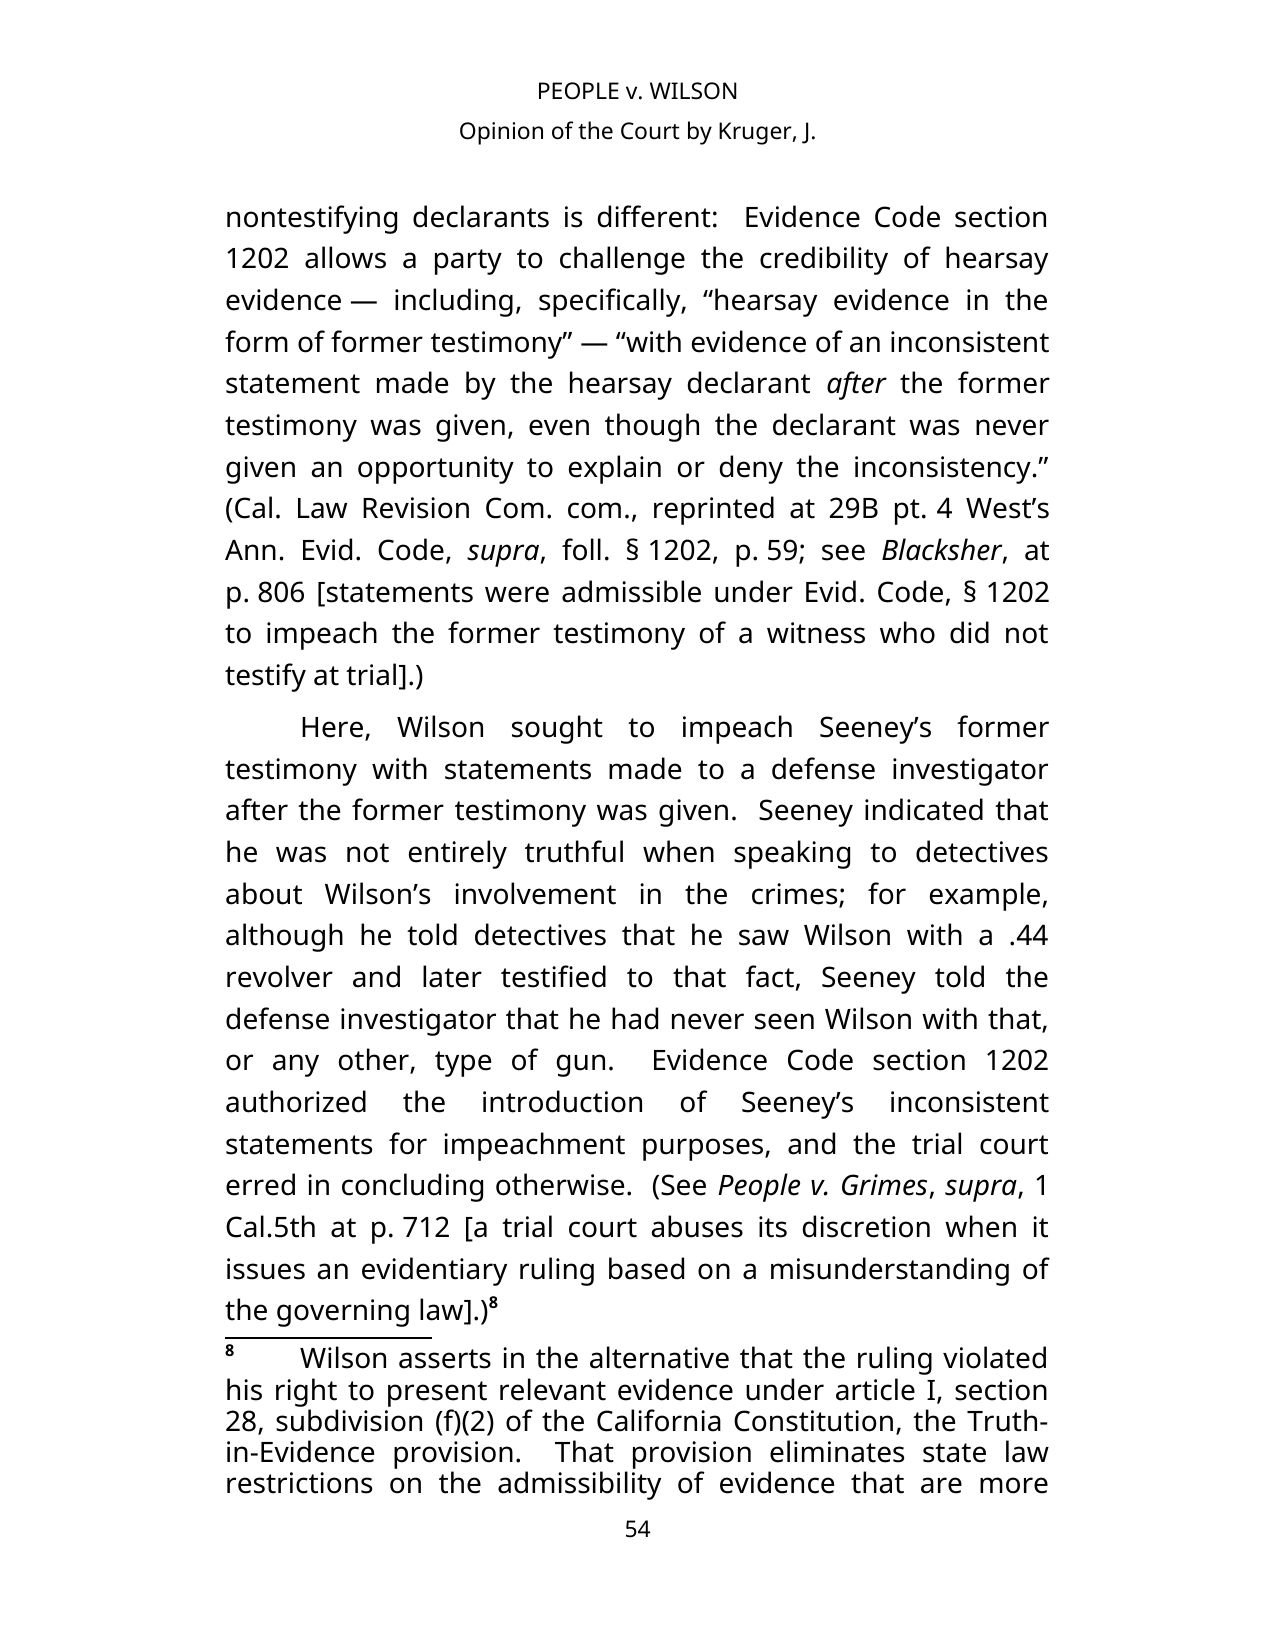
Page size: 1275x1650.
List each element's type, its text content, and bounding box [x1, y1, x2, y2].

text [225, 194, 1050, 694]
text Here, Wilson sought to impeach Seeney’s former testimony with statements made to a defense investigator after the former testimony was given. Seeney indicated that he was not entirely truthful when speaking to detectives about Wilson’s involvement in the crimes; for example, although he told detectives that he saw Wilson with a .44 revolver and later testified to that fact, Seeney told the defense investigator that he had never seen Wilson with that, or any other, type of gun. Evidence Code section 1202 authorized the introduction of Seeney’s inconsistent statements for impeachment purposes, and the trial court erred in concluding otherwise. (See People v. Grimes, supra, 1 Cal.5th at p. 712 [a trial court abuses its discretion when it issues an evidentiary ruling based on a misunderstanding of the governing law].) [225, 704, 1050, 1329]
